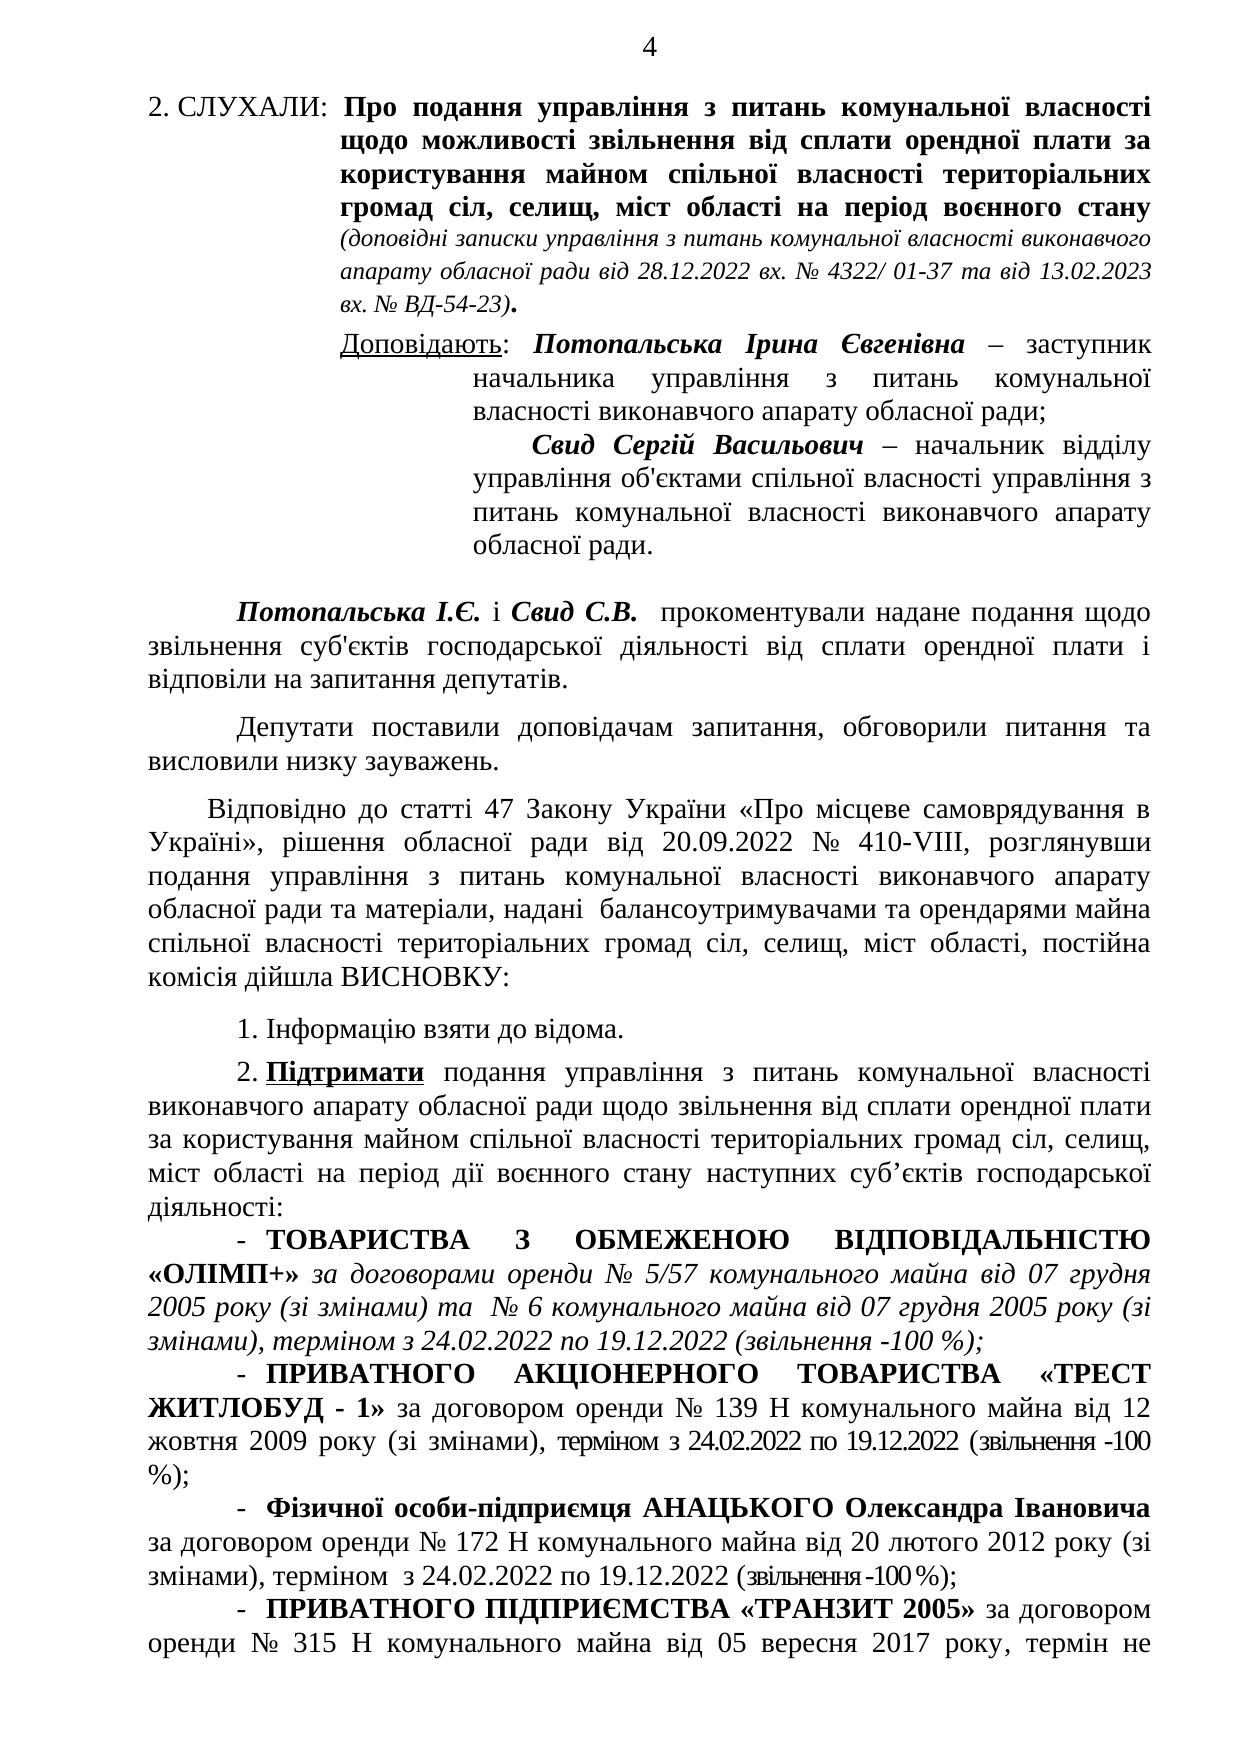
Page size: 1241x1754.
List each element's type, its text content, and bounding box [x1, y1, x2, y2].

list СЛУХАЛИ: Про подання управління з питань комунальної власності щодо можливості звільнення від сплати орендної плати за користування майном спільної власності територіальних громад сіл, селищ, міст області на період воєнного стану (доповідні записки управління з питань комунальної власності виконавчого апарату обласної ради від 28.12.2022 вх. № 4322/ 01-37 та від 13.02.2023 вх. № ВД-54-23). [148, 89, 1152, 319]
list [148, 1591, 1152, 1658]
list Інформацію взяти до відома. [148, 1011, 1152, 1045]
text Депутати поставили доповідачам запитання, обговорили питання та висловили низку зауважень. [148, 709, 1152, 777]
text Відповідно до статті 47 Закону України «Про місцеве самоврядування в Україні», рішення обласної ради від 20.09.2022 № 410-VIII, розглянувши подання управління з питань комунальної власності виконавчого апарату обласної ради та матеріали, надані балансоутримувачами та орендарями майна спільної власності територіальних громад сіл, селищ, міст області, постійна комісія дійшла ВИСНОВКУ: [148, 791, 1152, 992]
list Доповідають: Потопальська Ірина Євгенівна – заступник начальника управління з питань комунальної власності виконавчого апарату обласної ради; [340, 326, 1152, 427]
list Свид Сергій Васильович – начальник відділу управління об'єктами спільної власності управління з питань комунальної власності виконавчого апарату обласної ради. [473, 427, 1152, 561]
list ТОВАРИСТВА З ОБМЕЖЕНОЮ ВІДПОВІДАЛЬНІСТЮ «ОЛІМП+» за договорами оренди № 5/57 комунального майна від 07 грудня 2005 року (зі змінами) та № 6 комунального майна від 07 грудня 2005 року (зі змінами), терміном з 24.02.2022 по 19.12.2022 (звільнення -100 %); [148, 1222, 1152, 1356]
list Підтримати подання управління з питань комунальної власності виконавчого апарату обласної ради щодо звільнення від сплати орендної плати за користування майном спільної власності територіальних громад сіл, селищ, міст області на період дії воєнного стану наступних суб’єктів господарської діяльності: [148, 1054, 1152, 1222]
list ПРИВАТНОГО АКЦІОНЕРНОГО ТОВАРИСТВА «ТРЕСТ ЖИТЛОБУД - 1» за договором оренди № 139 Н комунального майна від 12 жовтня 2009 року (зі змінами), терміном з 24.02.2022 по 19.12.2022 (звільнення -100 %); [148, 1356, 1152, 1491]
text Потопальська І.Є. і Свид С.В. прокоментували надане подання щодо звільнення суб'єктів господарської діяльності від сплати орендної плати і відповіли на запитання депутатів. [148, 594, 1152, 695]
list Фізичної особи-підприємця АНАЦЬКОГО Олександра Івановича за договором оренди № 172 Н комунального майна від 20 лютого 2012 року (зі змінами), терміном з 24.02.2022 по 19.12.2022 (звільнення -100 %); [148, 1491, 1152, 1591]
